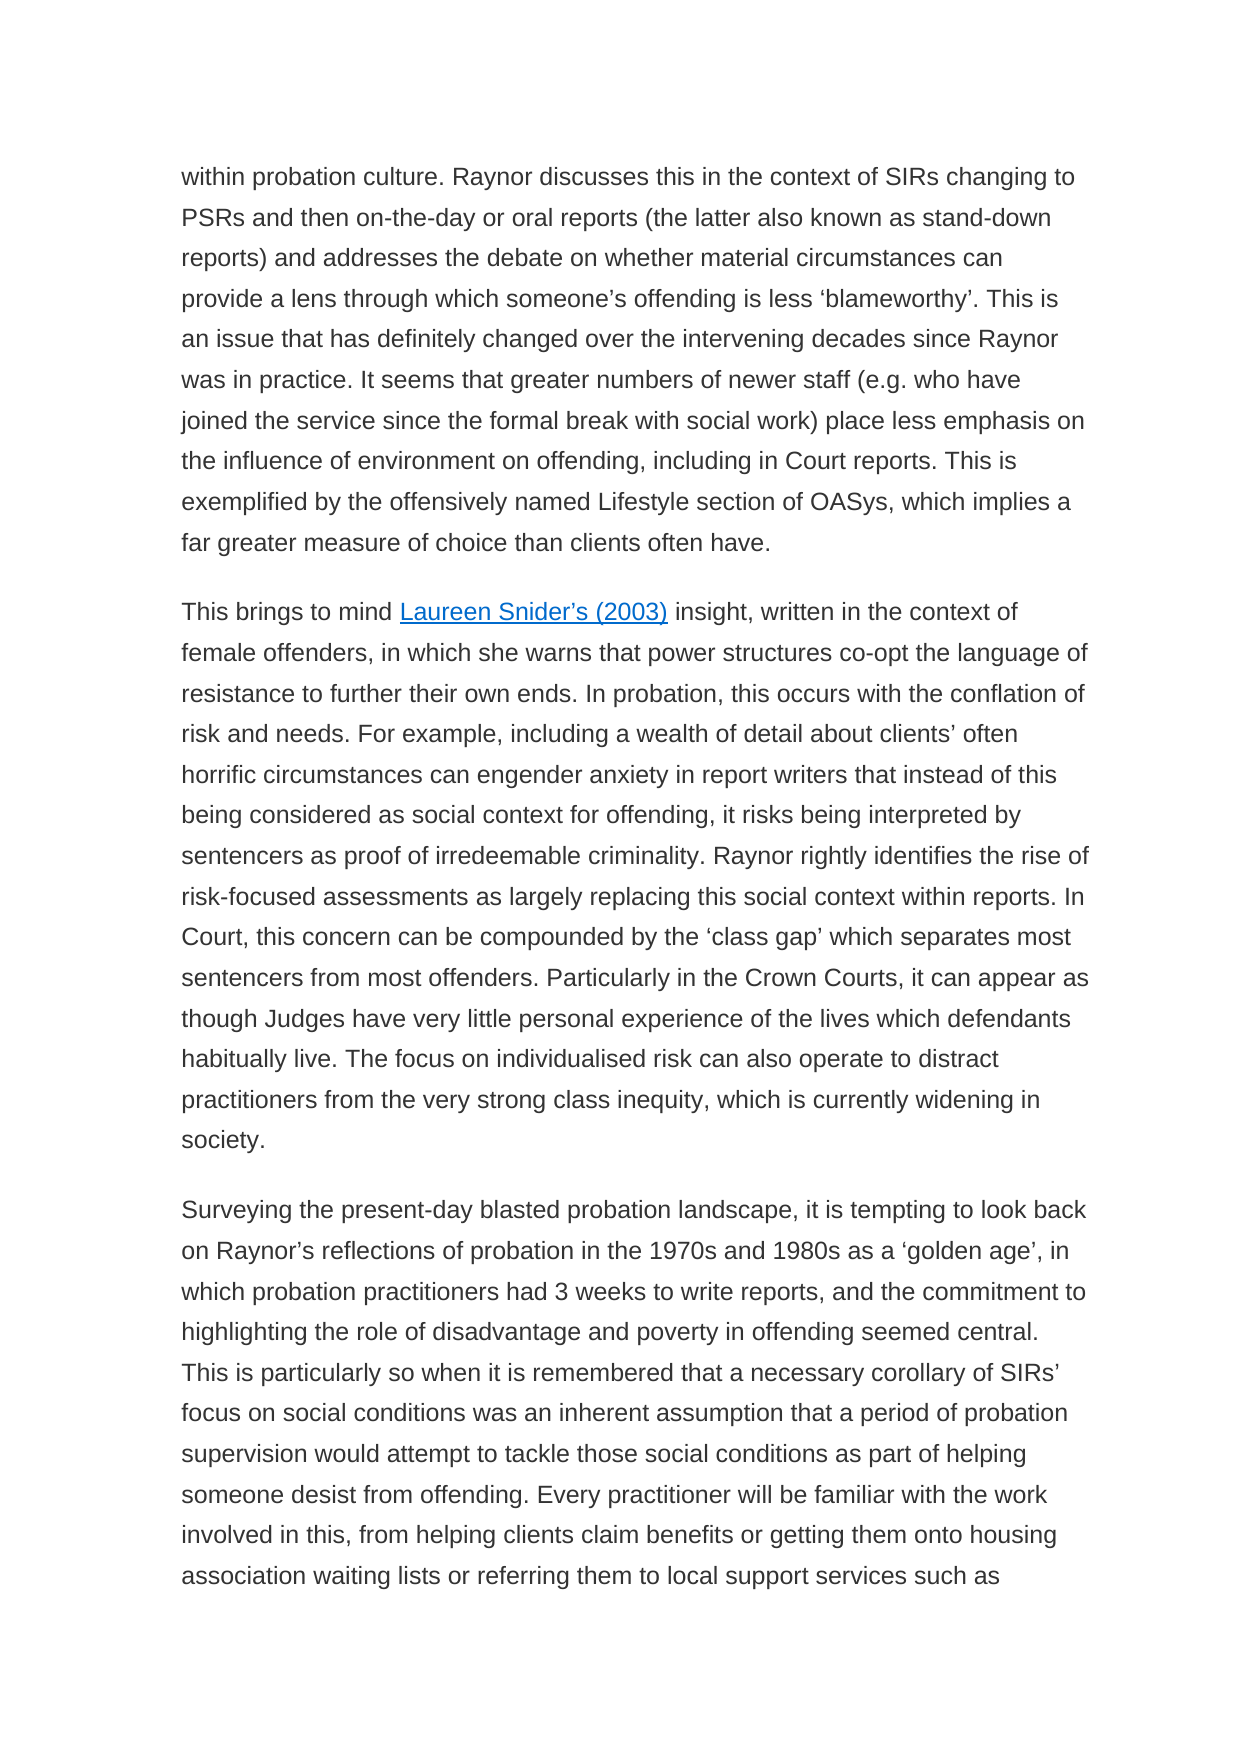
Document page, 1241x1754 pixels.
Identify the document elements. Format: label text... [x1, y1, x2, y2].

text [181, 1183, 1090, 1589]
text This brings to mind Laureen Snider’s (2003) insight, written in the context of female offenders, in which she warns that power structures co-opt the language of resistance to further their own ends. In probation, this occurs with the conflation of risk and needs. For example, including a wealth of detail about clients’ often horrific circumstances can engender anxiety in report writers that instead of this being considered as social context for offending, it risks being interpreted by sentencers as proof of irredeemable criminality. Raynor rightly identifies the rise of risk-focused assessments as largely replacing this social context within reports. In Court, this concern can be compounded by the ‘class gap’ which separates most sentencers from most offenders. Particularly in the Crown Courts, it can appear as though Judges have very little personal experience of the lives which defendants habitually live. The focus on individualised risk can also operate to distract practitioners from the very strong class inequity, which is currently widening in society. [181, 585, 1090, 1154]
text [181, 150, 1090, 556]
